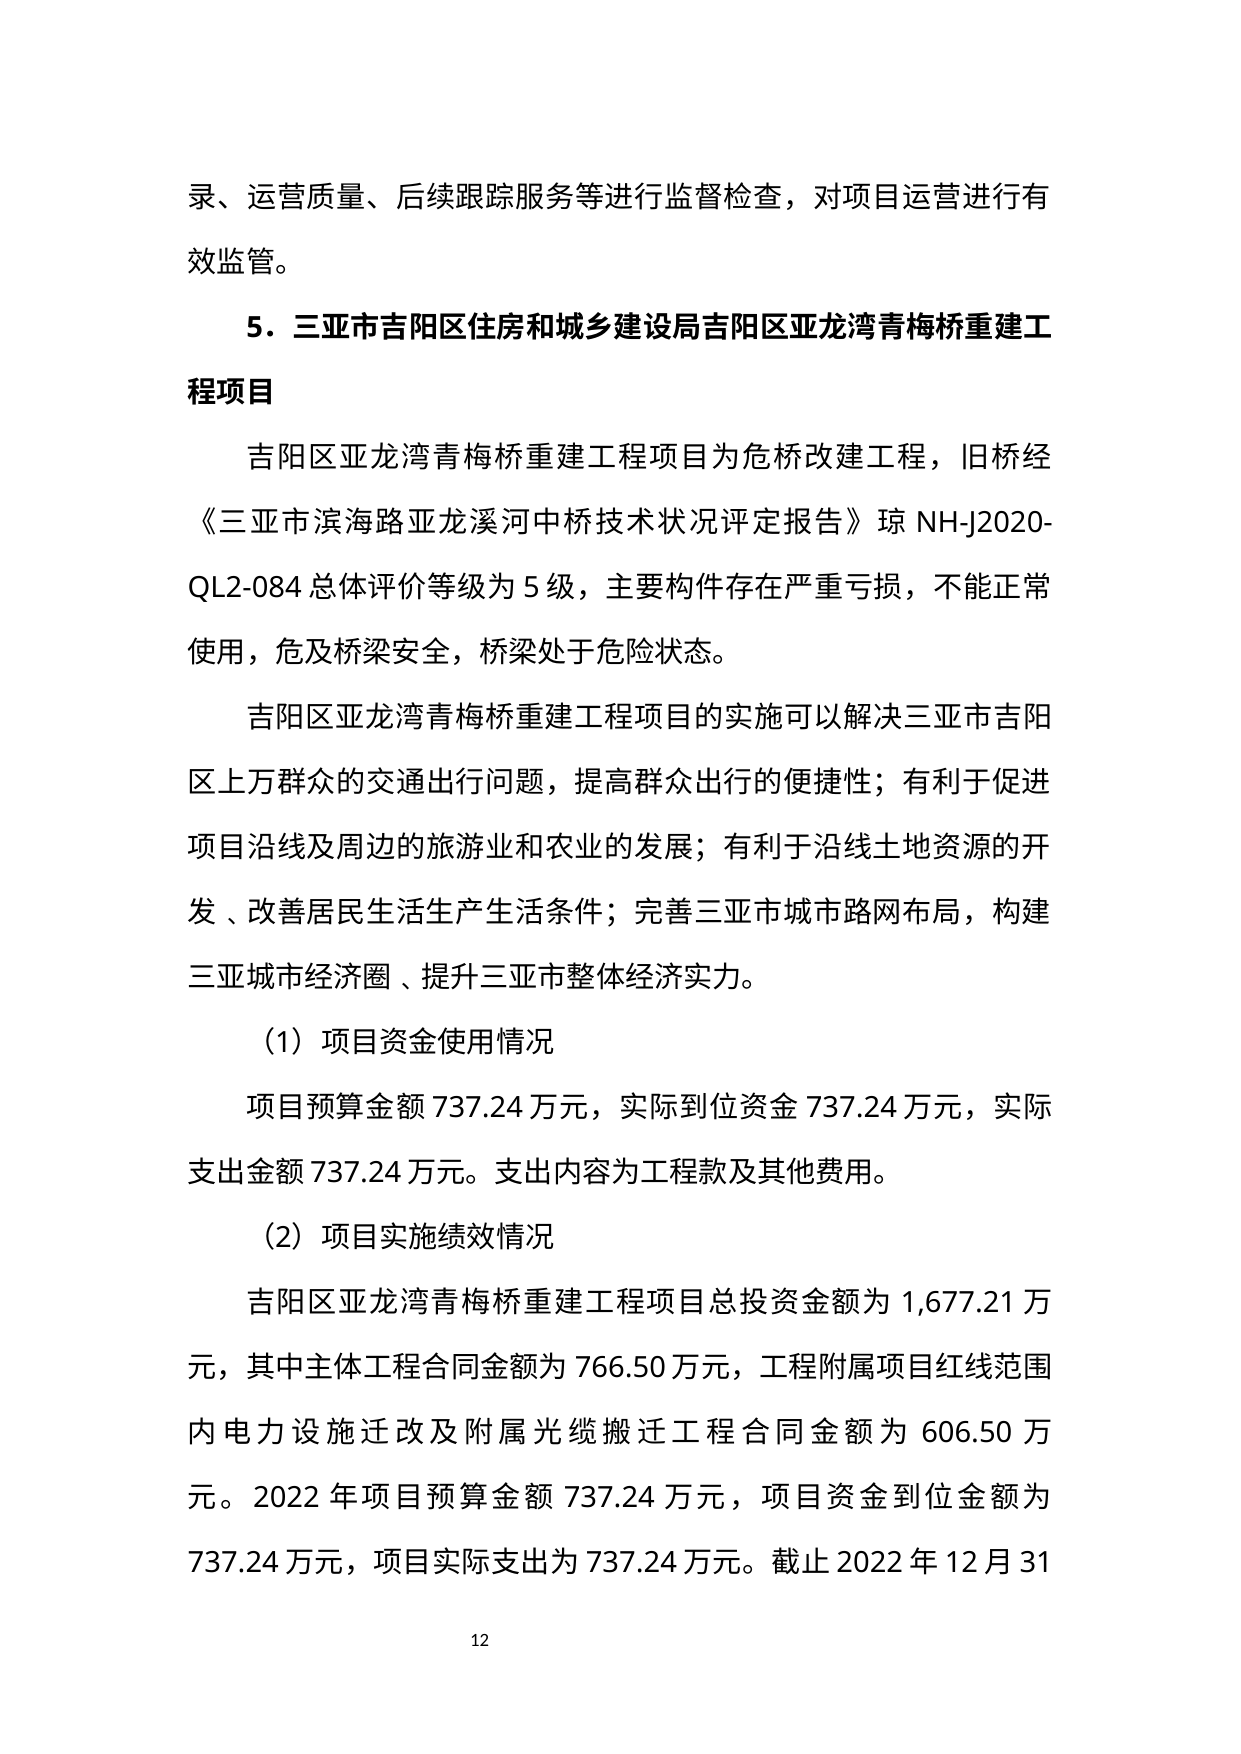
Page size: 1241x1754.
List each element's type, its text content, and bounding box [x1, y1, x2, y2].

list （1）项目资金使用情况 [187, 1007, 1053, 1072]
list 吉阳区亚龙湾青梅桥重建工程项目为危桥改建工程，旧桥经《三亚市滨海路亚龙溪河中桥技术状况评定报告》琼NH-J2020-QL2-084总体评价等级为5级，主要构件存在严重亏损，不能正常使用，危及桥梁安全，桥梁处于危险状态。 [187, 422, 1053, 682]
list 项目实施绩效情况 [187, 1202, 1053, 1267]
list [187, 162, 1053, 292]
list 三亚市吉阳区住房和城乡建设局吉阳区亚龙湾青梅桥重建工程项目 [187, 292, 1053, 422]
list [187, 1267, 1053, 1592]
list 吉阳区亚龙湾青梅桥重建工程项目的实施可以解决三亚市吉阳区上万群众的交通出行问题，提高群众出行的便捷性；有利于促进项目沿线及周边的旅游业和农业的发展；有利于沿线土地资源的开发﹑改善居民生活生产生活条件；完善三亚市城市路网布局，构建三亚城市经济圈﹑提升三亚市整体经济实力。 [187, 682, 1053, 1007]
list 项目预算金额737.24万元，实际到位资金737.24万元，实际支出金额737.24万元。支出内容为工程款及其他费用。 [187, 1072, 1053, 1202]
